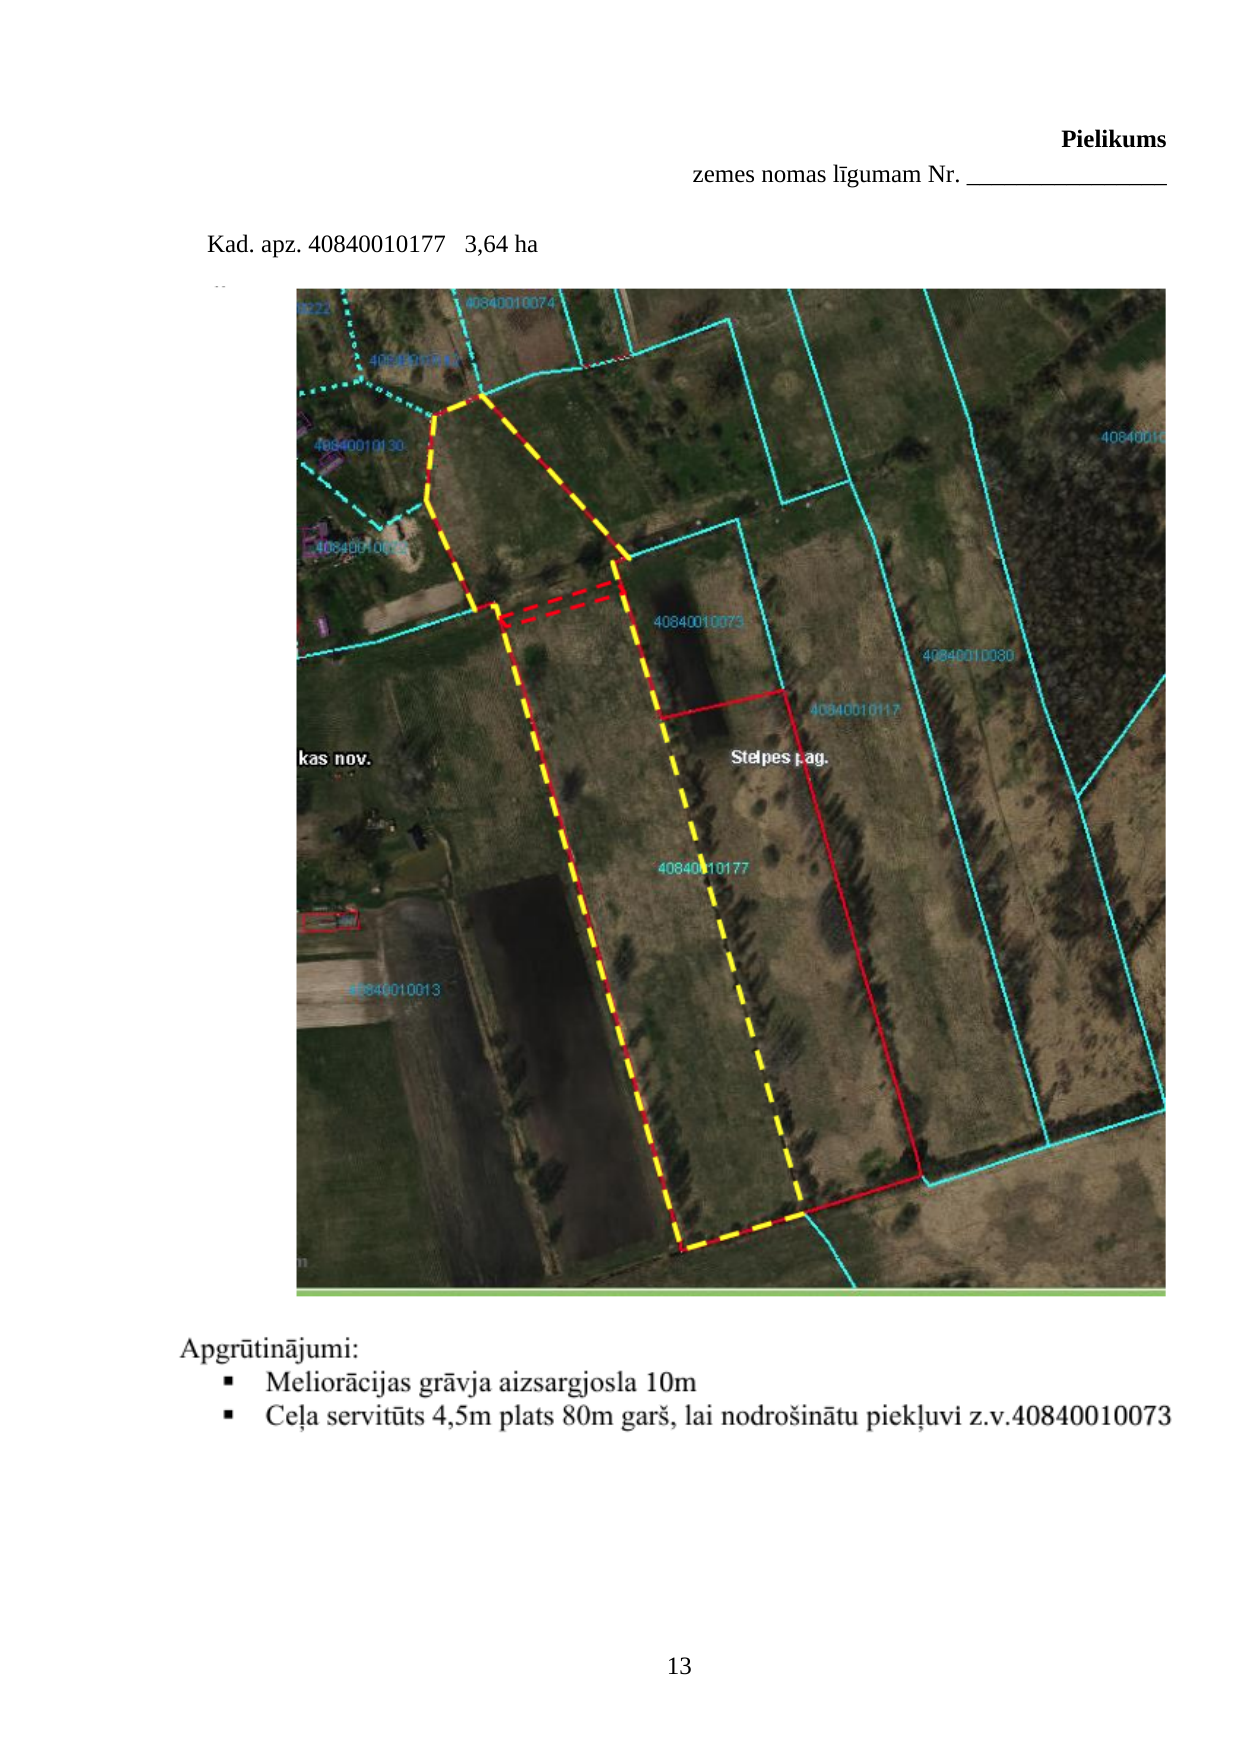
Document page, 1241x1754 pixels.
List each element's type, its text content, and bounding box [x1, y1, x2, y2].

text Kad. apz. 40840010177 3,64 ha [177, 229, 1167, 258]
text Pielikums [177, 124, 1167, 153]
picture [177, 286, 1182, 1444]
text zemes nomas līgumam Nr. ________________ [177, 159, 1167, 188]
